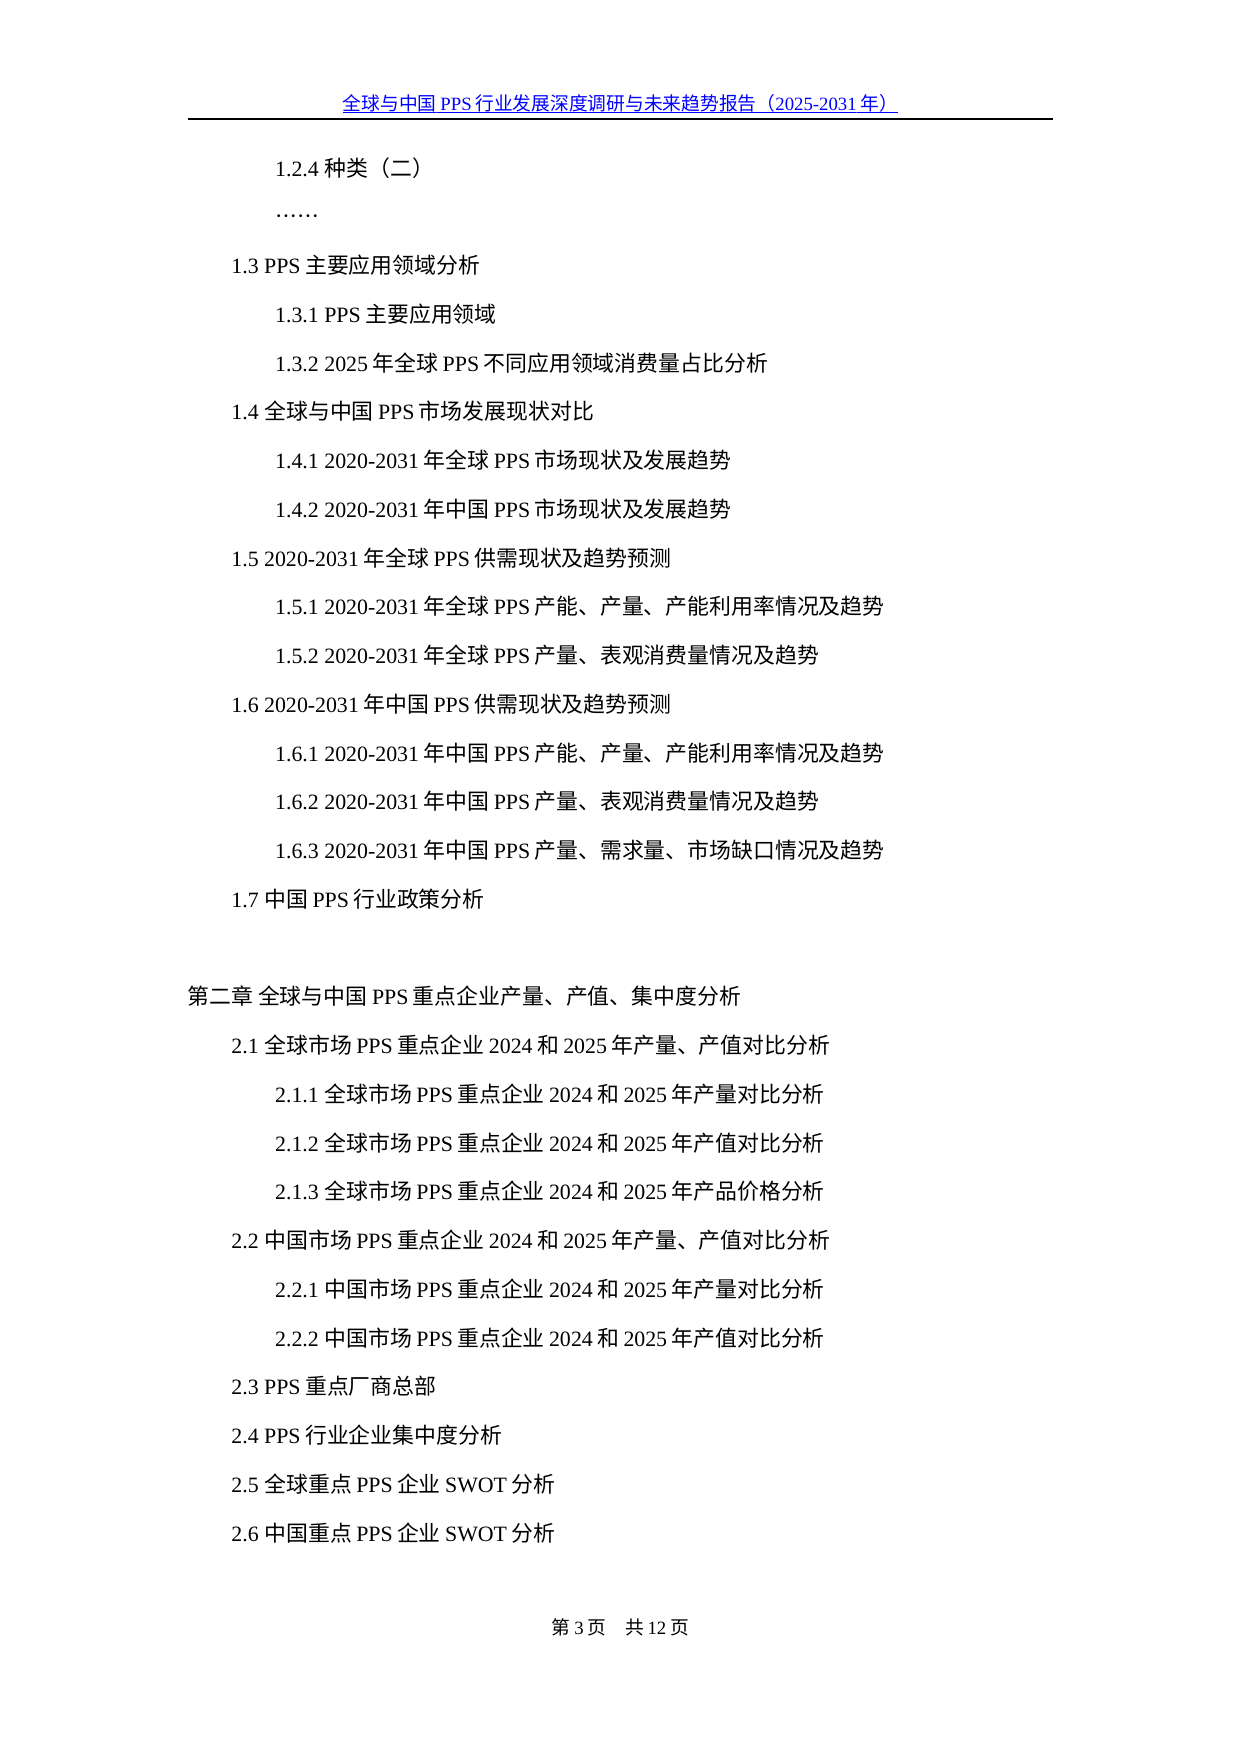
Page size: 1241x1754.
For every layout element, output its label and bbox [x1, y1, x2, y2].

text [187, 150, 1053, 1548]
